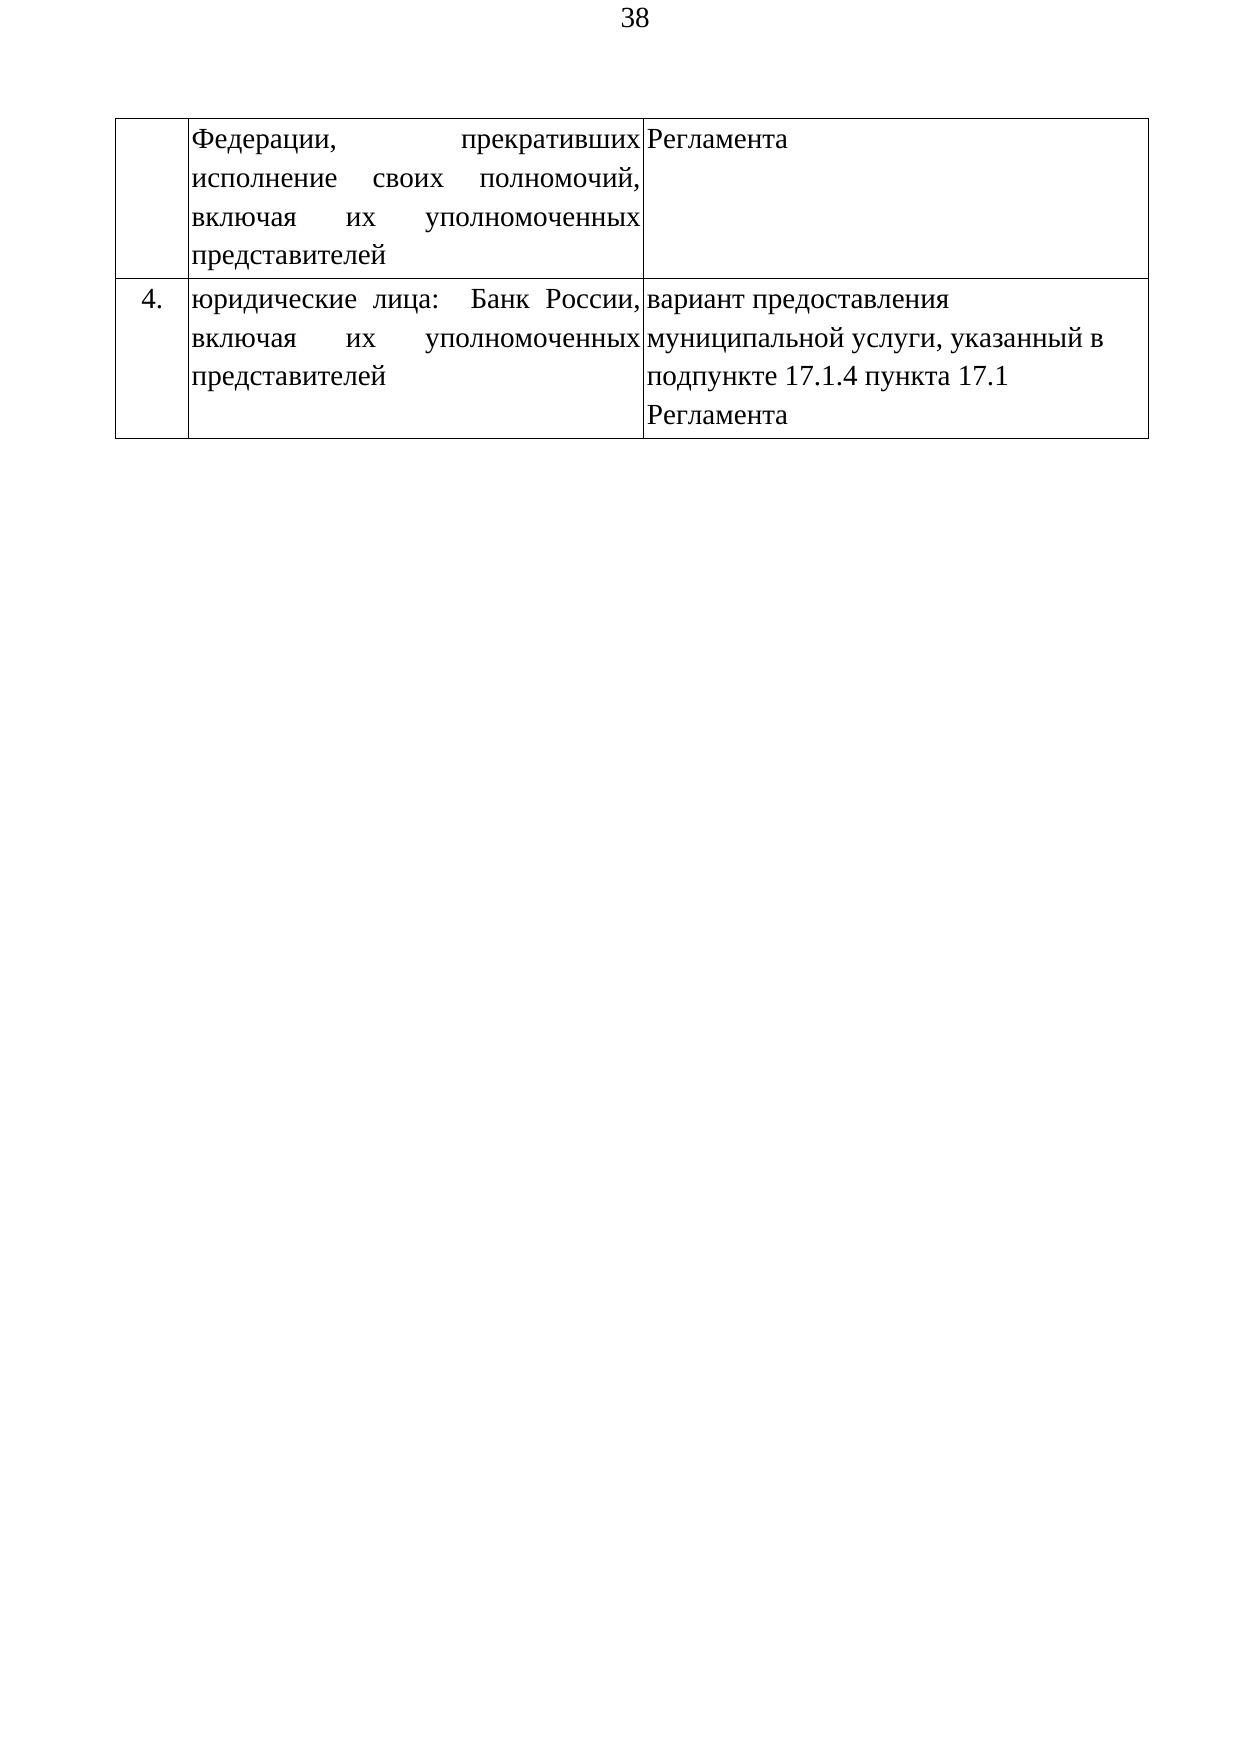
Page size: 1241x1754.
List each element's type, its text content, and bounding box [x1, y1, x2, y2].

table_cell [644, 119, 1148, 278]
table_cell 4. [116, 279, 188, 438]
table_cell вариант предоставления муниципальной услуги, указанный в подпункте 17.1.4 пункта 17.1 Регламента [644, 279, 1148, 438]
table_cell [189, 119, 643, 278]
table_cell 3. [116, 119, 188, 278]
table_cell юридические лица: Банк России, включая их уполномоченных представителей [189, 279, 643, 438]
